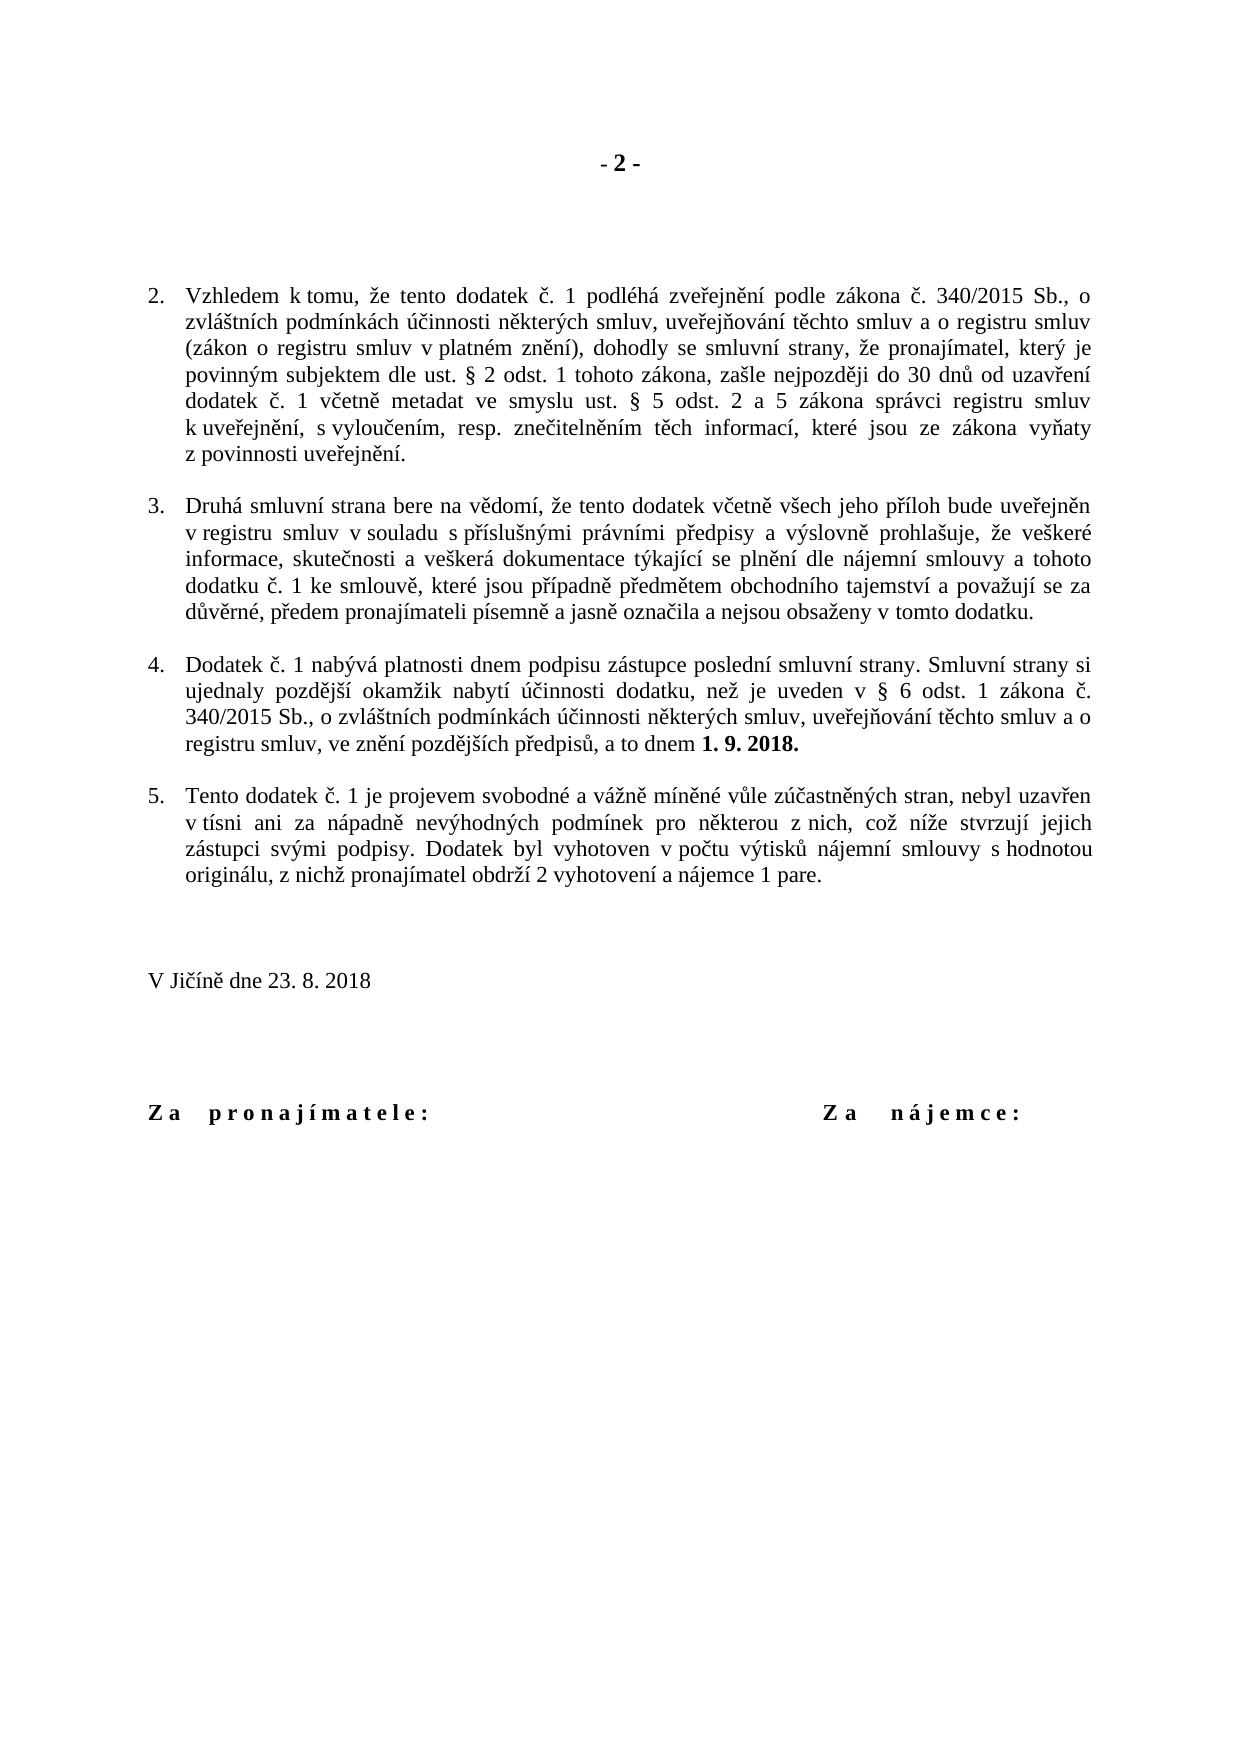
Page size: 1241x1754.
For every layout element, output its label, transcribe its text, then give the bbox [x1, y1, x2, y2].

list Druhá smluvní strana bere na vědomí, že tento dodatek včetně všech jeho příloh bude uveřejněn v registru smluv v souladu s příslušnými právními předpisy a výslovně prohlašuje, že veškeré informace, skutečnosti a veškerá dokumentace týkající se plnění dle nájemní smlouvy a tohoto dodatku č. 1 ke smlouvě, které jsou případně předmětem obchodního tajemství a považují se za důvěrné, předem pronajímateli písemně a jasně označila a nejsou obsaženy v tomto dodatku. [148, 493, 1093, 624]
list Vzhledem k tomu, že tento dodatek č. 1 podléhá zveřejnění podle zákona č. 340/2015 Sb., o zvláštních podmínkách účinnosti některých smluv, uveřejňování těchto smluv a o registru smluv (zákon o registru smluv v platném znění), dohodly se smluvní strany, že pronajímatel, který je povinným subjektem dle ust. § 2 odst. 1 tohoto zákona, zašle nejpozději do 30 dnů od uzavření dodatek č. 1 včetně metadat ve smyslu ust. § 5 odst. 2 a 5 zákona správci registru smluv k uveřejnění, s vyloučením, resp. znečitelněním těch informací, které jsou ze zákona vyňaty z povinnosti uveřejnění. [148, 282, 1093, 466]
text V Jičíně dne 23. 8. 2018 [148, 967, 1093, 993]
list Tento dodatek č. 1 je projevem svobodné a vážně míněné vůle zúčastněných stran, nebyl uzavřen v tísni ani za nápadně nevýhodných podmínek pro některou z nich, což níže stvrzují jejich zástupci svými podpisy. Dodatek byl vyhotoven v počtu výtisků nájemní smlouvy s hodnotou originálu, z nichž pronajímatel obdrží 2 vyhotovení a nájemce 1 pare. [148, 782, 1093, 888]
text Z a p r o n a j í m a t e l e : Z a n á j e m c e : [148, 1099, 1093, 1125]
text - 2 - [148, 148, 1093, 176]
list Dodatek č. 1 nabývá platnosti dnem podpisu zástupce poslední smluvní strany. Smluvní strany si ujednaly pozdější okamžik nabytí účinnosti dodatku, než je uveden v § 6 odst. 1 zákona č. 340/2015 Sb., o zvláštních podmínkách účinnosti některých smluv, uveřejňování těchto smluv a o registru smluv, ve znění pozdějších předpisů, a to dnem 1. 9. 2018. [148, 651, 1093, 756]
